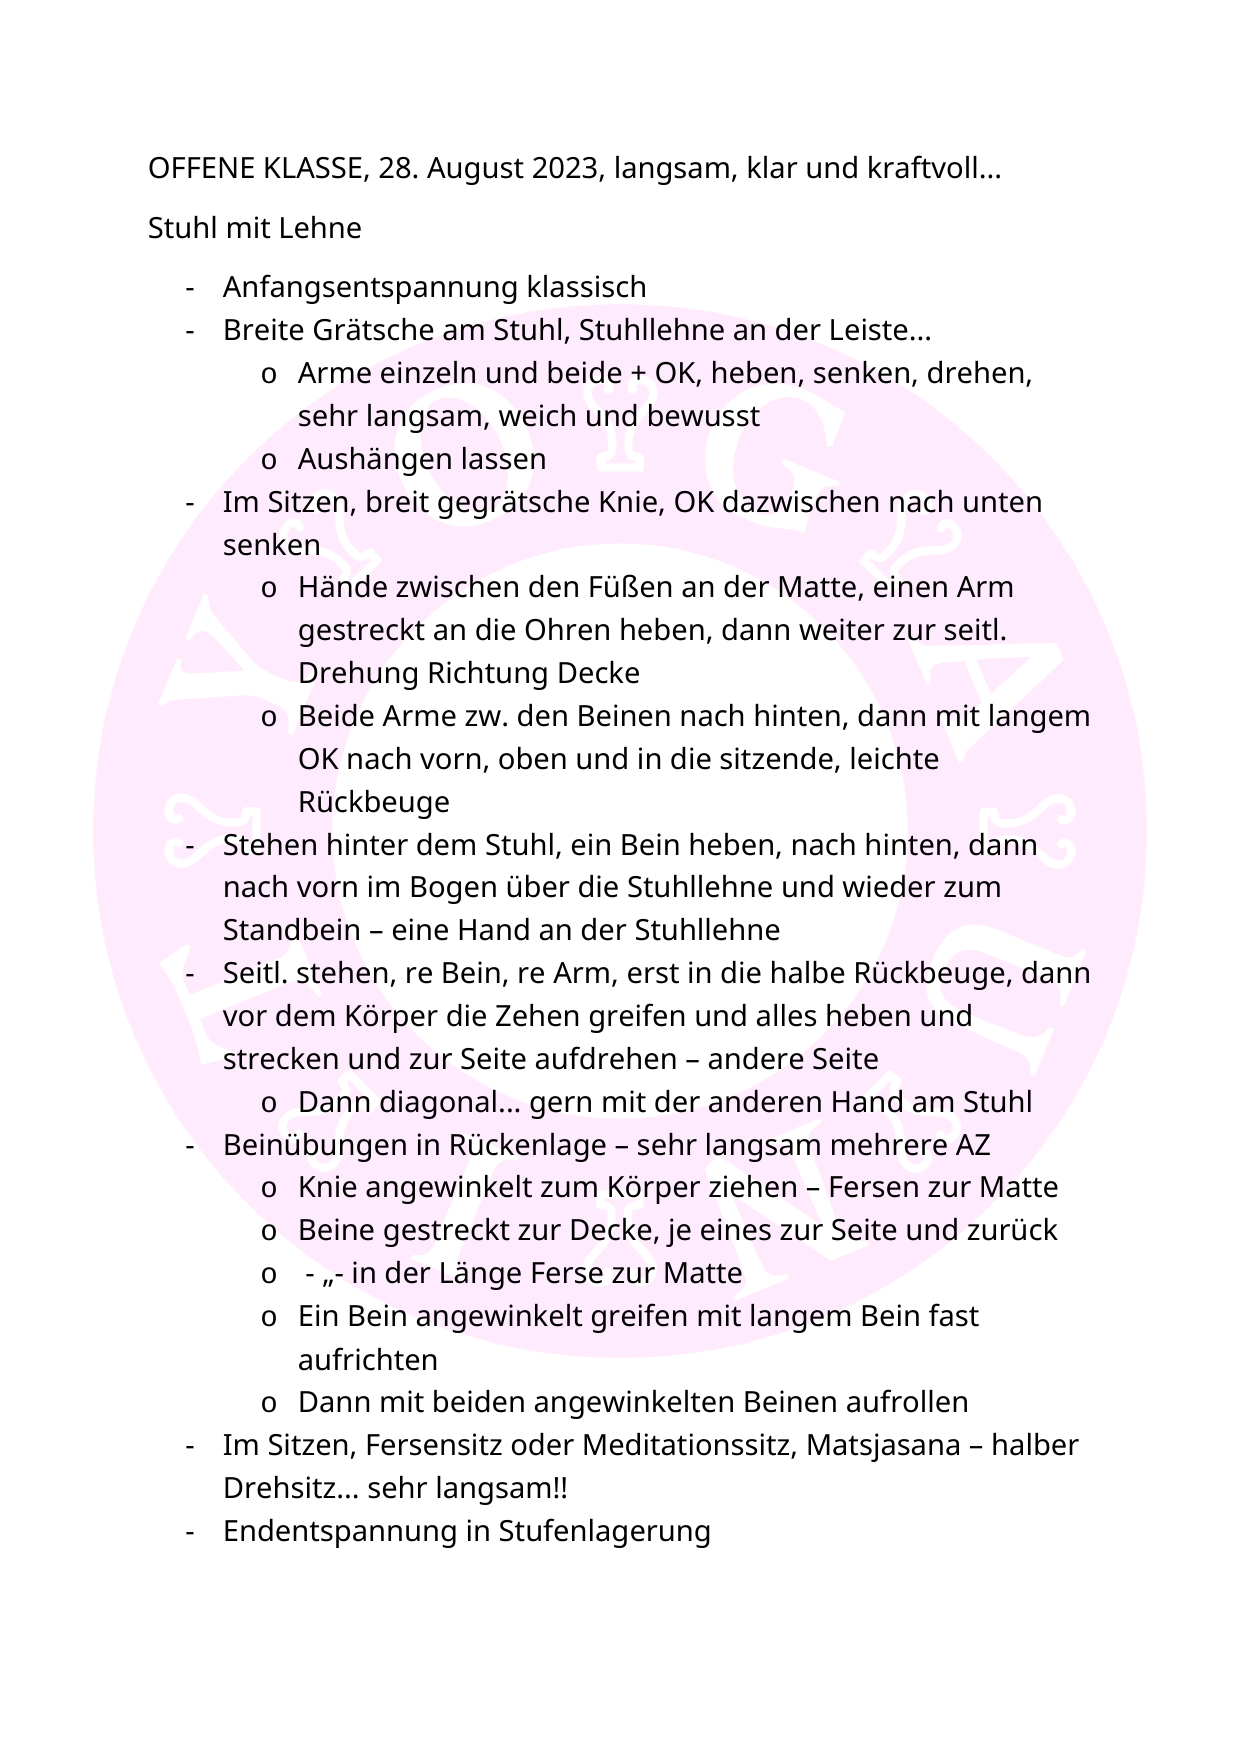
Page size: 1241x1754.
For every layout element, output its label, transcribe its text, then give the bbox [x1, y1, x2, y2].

list Beide Arme zw. den Beinen nach hinten, dann mit langem OK nach vorn, oben und in die sitzende, leichte Rückbeuge [260, 695, 1093, 821]
list - „- in der Länge Ferse zur Matte [260, 1253, 1093, 1293]
list Knie angewinkelt zum Körper ziehen – Fersen zur Matte [260, 1167, 1093, 1207]
text OFFENE KLASSE, 28. August 2023, langsam, klar und kraftvoll... [148, 148, 1093, 187]
list Beinübungen in Rückenlage – sehr langsam mehrere AZ [185, 1124, 1093, 1163]
list Arme einzeln und beide + OK, heben, senken, drehen, sehr langsam, weich und bewusst [260, 352, 1093, 435]
list Aushängen lassen [260, 438, 1093, 478]
list Anfangsentspannung klassisch [185, 267, 1093, 306]
list Stehen hinter dem Stuhl, ein Bein heben, nach hinten, dann nach vorn im Bogen über die Stuhllehne und wieder zum Standbein – eine Hand an der Stuhllehne [185, 824, 1093, 949]
list Dann diagonal... gern mit der anderen Hand am Stuhl [260, 1081, 1093, 1121]
list Seitl. stehen, re Bein, re Arm, erst in die halbe Rückbeuge, dann vor dem Körper die Zehen greifen und alles heben und strecken und zur Seite aufdrehen – andere Seite [185, 952, 1093, 1078]
list Endentspannung in Stufenlagerung [185, 1510, 1093, 1550]
list Ein Bein angewinkelt greifen mit langem Bein fast aufrichten [260, 1296, 1093, 1378]
list Breite Grätsche am Stuhl, Stuhllehne an der Leiste... [185, 309, 1093, 349]
list Im Sitzen, breit gegrätsche Knie, OK dazwischen nach unten senken [185, 481, 1093, 563]
text Stuhl mit Lehne [148, 207, 1093, 247]
picture [92, 303, 1148, 1359]
list Hände zwischen den Füßen an der Matte, einen Arm gestreckt an die Ohren heben, dann weiter zur seitl. Drehung Richtung Decke [260, 567, 1093, 692]
list Im Sitzen, Fersensitz oder Meditationssitz, Matsjasana – halber Drehsitz... sehr langsam!! [185, 1424, 1093, 1507]
list Dann mit beiden angewinkelten Beinen aufrollen [260, 1382, 1093, 1421]
list Beine gestreckt zur Decke, je eines zur Seite und zurück [260, 1210, 1093, 1249]
